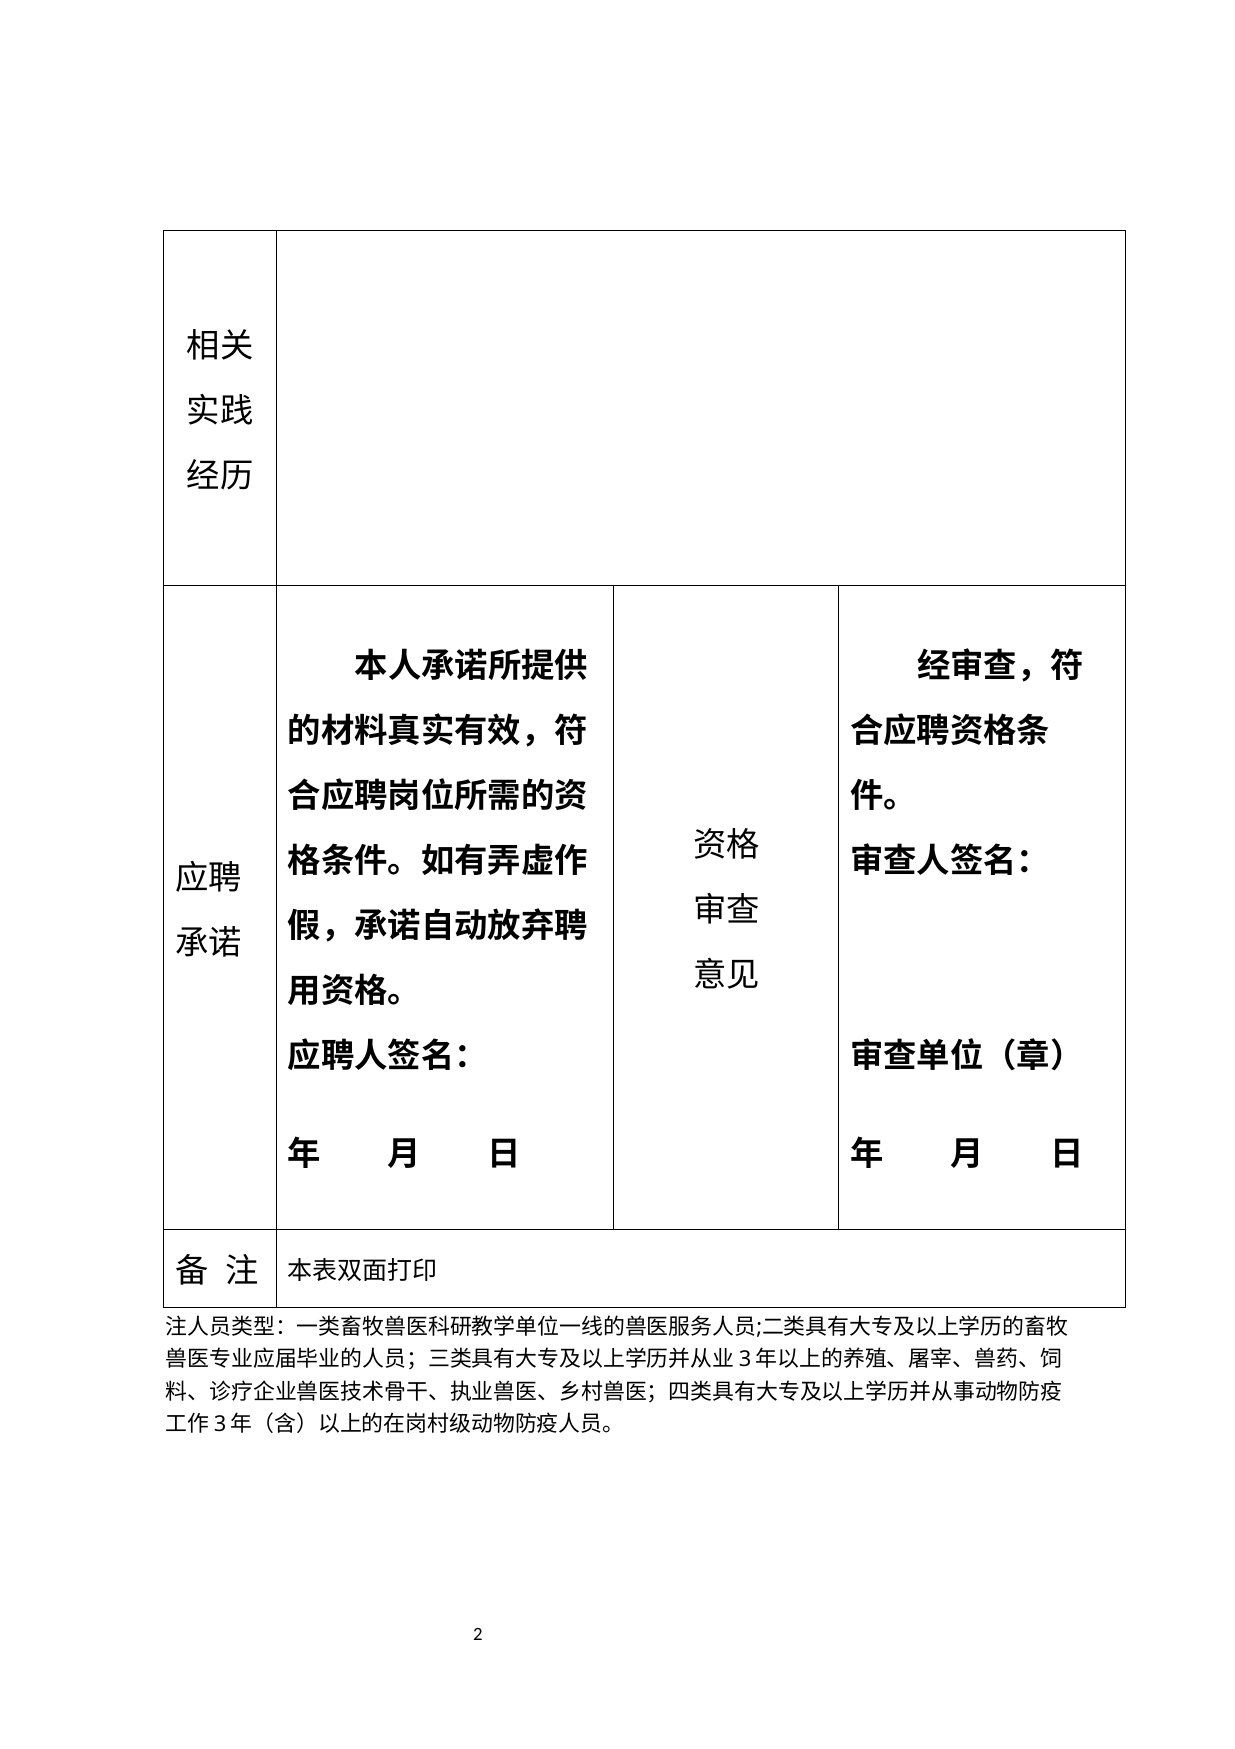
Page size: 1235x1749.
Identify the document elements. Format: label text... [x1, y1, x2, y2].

table_cell 应聘 承诺 [164, 586, 276, 1229]
table_cell 相关 实践 经历 [164, 231, 276, 584]
text 注人员类型：一类畜牧兽医科研教学单位一线的兽医服务人员;二类具有大专及以上学历的畜牧兽医专业应届毕业的人员；三类具有大专及以上学历并从业3年以上的养殖、屠宰、兽药、饲料、诊疗企业兽医技术骨干、执业兽医、乡村兽医；四类具有大专及以上学历并从事动物防疫工作3年（含）以上的在岗村级动物防疫人员。 [165, 1308, 1081, 1438]
table_cell 资格 审查 意见 [614, 586, 838, 1229]
table_cell [277, 231, 1125, 584]
table_cell 本表双面打印 [277, 1230, 1125, 1307]
table_cell 备 注 [164, 1230, 276, 1307]
table_cell 经审查，符合应聘资格条件。 审查人签名： 审查单位（章） 年 月 日 [839, 586, 1125, 1229]
table_cell 本人承诺所提供的材料真实有效，符合应聘岗位所需的资格条件。如有弄虚作假，承诺自动放弃聘用资格。 应聘人签名： 年 月 日 [277, 586, 613, 1229]
